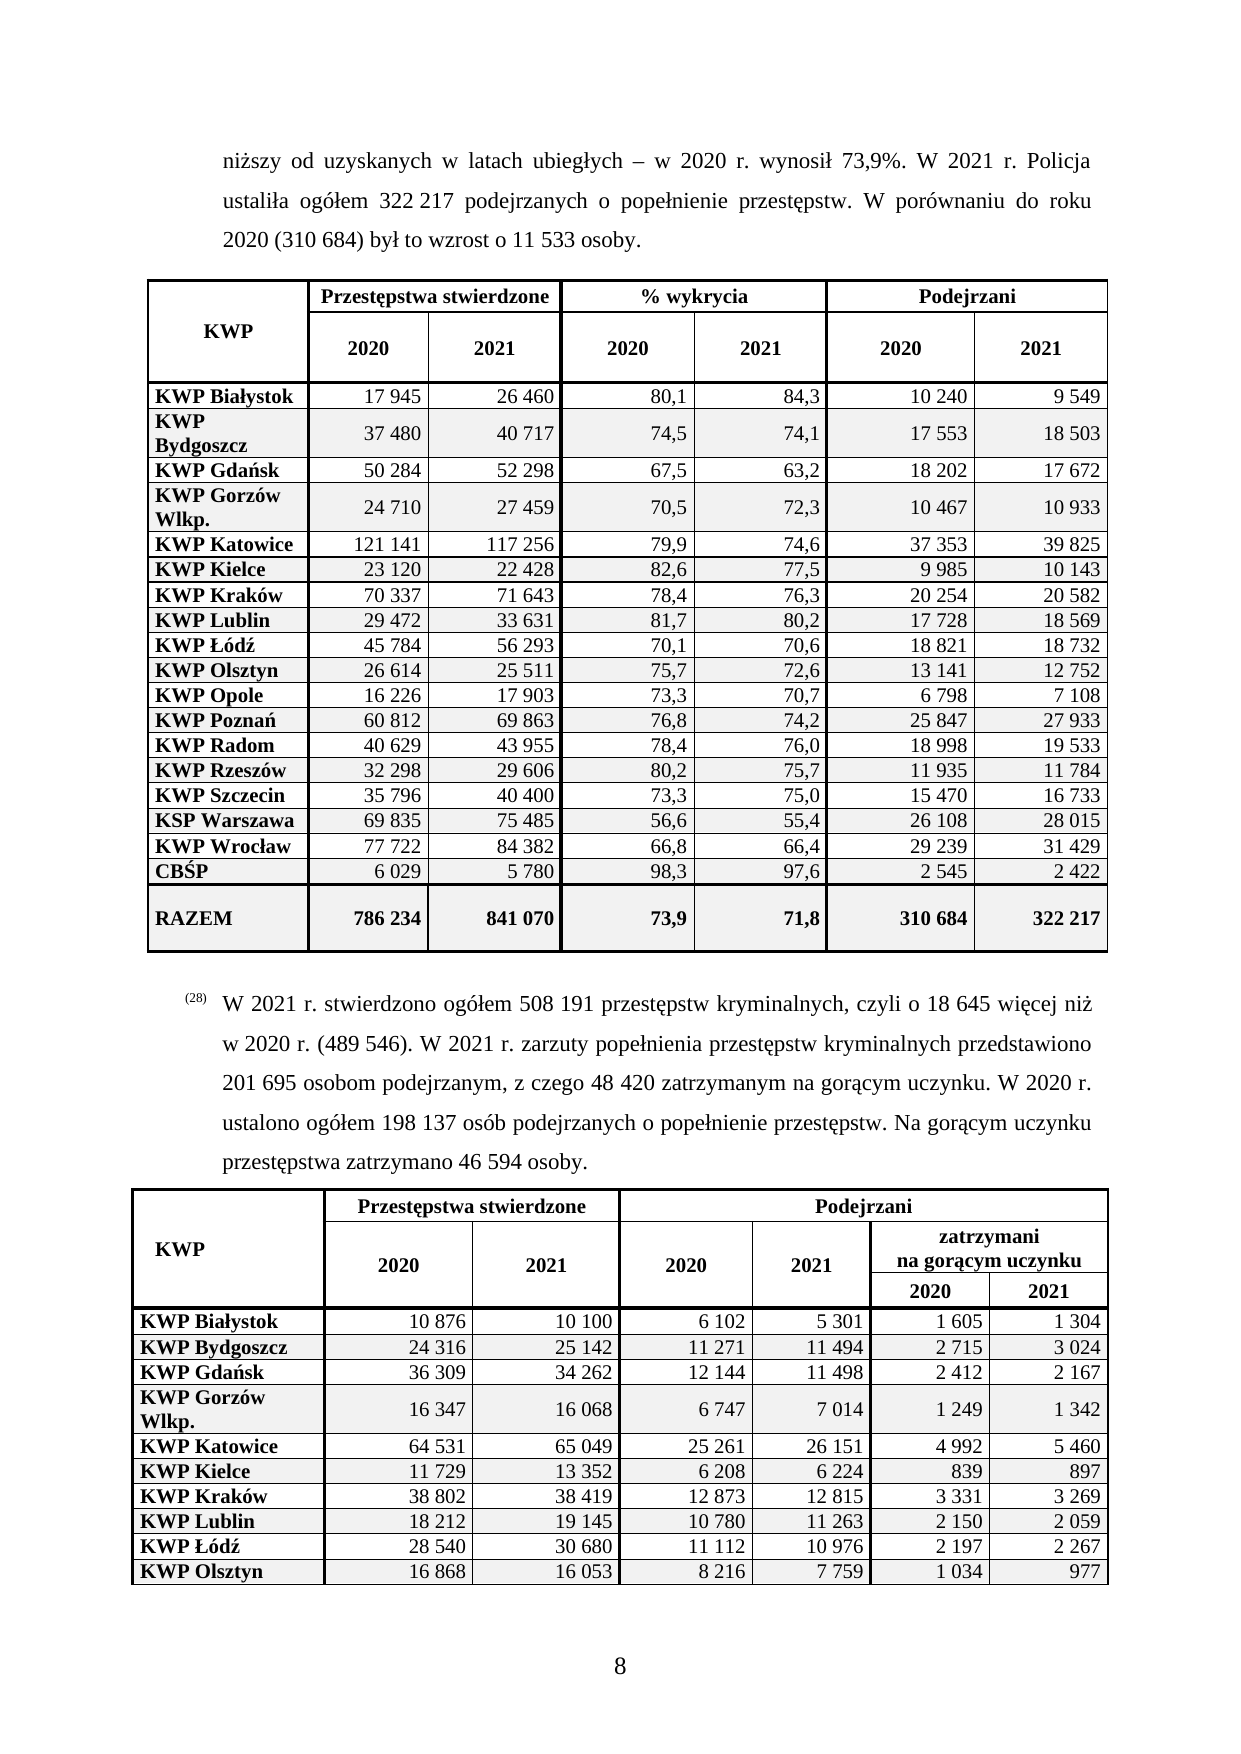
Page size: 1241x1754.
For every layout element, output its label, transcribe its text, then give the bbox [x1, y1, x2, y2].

table_cell 18 202 [828, 458, 974, 482]
table_cell 75,7 [563, 658, 694, 682]
table_cell 2020 [326, 1222, 472, 1306]
table_cell 6 798 [828, 683, 974, 707]
table_cell 2021 [695, 313, 825, 381]
table_cell 76,3 [695, 583, 825, 607]
table_cell 78,4 [563, 583, 694, 607]
table_cell 29 606 [429, 758, 559, 782]
table_cell 1 342 [990, 1385, 1107, 1433]
table_cell 26 108 [828, 809, 974, 832]
table_cell 28 540 [326, 1534, 472, 1558]
table_cell 10 100 [473, 1310, 618, 1333]
table_cell KWP Łódź [134, 1534, 323, 1558]
table_cell KWP Kielce [134, 1459, 323, 1483]
table_cell 27 459 [429, 483, 559, 531]
table_cell 3 269 [990, 1484, 1107, 1508]
table_cell 77,5 [695, 558, 825, 581]
table_cell KWP Lublin [149, 608, 307, 632]
table_cell 839 [872, 1459, 989, 1483]
table_cell 2021 [975, 313, 1107, 381]
table_cell 40 717 [429, 409, 559, 457]
table_cell KWP Wrocław [149, 834, 307, 858]
table_cell 310 684 [828, 886, 974, 950]
table_cell 19 145 [473, 1509, 618, 1533]
table_cell 2 167 [990, 1360, 1107, 1384]
table_cell 73,3 [563, 783, 694, 807]
table_cell 322 217 [975, 886, 1107, 950]
table_cell 18 503 [975, 409, 1107, 457]
table_cell 5 460 [990, 1434, 1107, 1458]
table_cell 37 480 [310, 409, 428, 457]
table_cell 18 821 [828, 633, 974, 657]
table_cell KSP Warszawa [149, 809, 307, 832]
table_cell 25 511 [429, 658, 559, 682]
table_cell 78,4 [563, 733, 694, 757]
table_cell KWP Gorzów Wlkp. [149, 483, 307, 531]
table_header KWP [149, 282, 307, 381]
table_cell 17 945 [310, 384, 428, 408]
table_cell 2020 [310, 313, 428, 381]
table_cell 11 729 [326, 1459, 472, 1483]
table_cell 11 494 [753, 1335, 869, 1359]
table_cell 2021 [753, 1222, 869, 1306]
table_cell 67,5 [563, 458, 694, 482]
table_cell 17 728 [828, 608, 974, 632]
table_cell 52 298 [429, 458, 559, 482]
table_cell 70,7 [695, 683, 825, 707]
table_cell 2 545 [828, 859, 974, 883]
table_cell 75,7 [695, 758, 825, 782]
table_cell 70,6 [695, 633, 825, 657]
table_cell 70,1 [563, 633, 694, 657]
table_cell 16 733 [975, 783, 1107, 807]
table_cell 25 847 [828, 708, 974, 732]
table_cell 66,4 [695, 834, 825, 858]
table_cell 7 108 [975, 683, 1107, 707]
table_cell KWP Bydgoszcz [134, 1335, 323, 1359]
table_cell 2 412 [872, 1360, 989, 1384]
table_cell 12 752 [975, 658, 1107, 682]
table_cell KWP Kraków [149, 583, 307, 607]
table_cell KWP Radom [149, 733, 307, 757]
table_cell 8 216 [621, 1560, 752, 1583]
table_cell 9 549 [975, 384, 1107, 408]
table_cell 9 985 [828, 558, 974, 581]
table_cell 45 784 [310, 633, 428, 657]
table_cell 2 150 [872, 1509, 989, 1533]
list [185, 148, 1093, 253]
table_cell 1 304 [990, 1310, 1107, 1333]
table_cell 63,2 [695, 458, 825, 482]
table_cell 11 784 [975, 758, 1107, 782]
table_cell KWP Łódź [149, 633, 307, 657]
table_cell 2020 [563, 313, 694, 381]
table_cell 81,7 [563, 608, 694, 632]
table_cell 65 049 [473, 1434, 618, 1458]
table_cell KWP Olsztyn [149, 658, 307, 682]
table_cell KWP Szczecin [149, 783, 307, 807]
table_cell KWP Gorzów Wlkp. [134, 1385, 323, 1433]
table_cell 6 208 [621, 1459, 752, 1483]
table_cell 10 240 [828, 384, 974, 408]
table_cell 11 263 [753, 1509, 869, 1533]
table_cell 71,8 [695, 886, 825, 950]
table_cell 1 249 [872, 1385, 989, 1433]
table_header KWP [134, 1191, 323, 1306]
table_cell 15 470 [828, 783, 974, 807]
table_cell KWP Kielce [149, 558, 307, 581]
table_cell 38 419 [473, 1484, 618, 1508]
table_cell 40 400 [429, 783, 559, 807]
table_cell 74,5 [563, 409, 694, 457]
table_cell KWP Gdańsk [134, 1360, 323, 1384]
table_cell 35 796 [310, 783, 428, 807]
table_cell 3 331 [872, 1484, 989, 1508]
table_cell 55,4 [695, 809, 825, 832]
table_cell 18 569 [975, 608, 1107, 632]
table_cell RAZEM [149, 886, 307, 950]
table_cell 2020 [621, 1222, 752, 1306]
table_cell 6 747 [621, 1385, 752, 1433]
table_cell 786 234 [310, 886, 427, 950]
table_cell 2 715 [872, 1335, 989, 1359]
table_cell 1 034 [872, 1560, 989, 1583]
table_cell 13 141 [828, 658, 974, 682]
table_header % wykrycia [563, 282, 825, 311]
table_cell KWP Katowice [149, 532, 307, 556]
table_cell 70,5 [563, 483, 694, 531]
table_cell 31 429 [975, 834, 1107, 858]
table_cell 77 722 [310, 834, 428, 858]
table_cell 18 998 [828, 733, 974, 757]
table_cell 56,6 [563, 809, 694, 832]
table_cell 7 759 [753, 1560, 869, 1583]
table_cell zatrzymani na gorącym uczynku [872, 1222, 1107, 1272]
table_cell 4 992 [872, 1434, 989, 1458]
table_cell KWP Rzeszów [149, 758, 307, 782]
table_cell 82,6 [563, 558, 694, 581]
table_cell 17 903 [429, 683, 559, 707]
table_cell 10 143 [975, 558, 1107, 581]
table_cell 26 151 [753, 1434, 869, 1458]
table_cell KWP Białystok [149, 384, 307, 408]
table_cell 16 068 [473, 1385, 618, 1433]
table_cell KWP Poznań [149, 708, 307, 732]
table_cell 18 732 [975, 633, 1107, 657]
table_cell 32 298 [310, 758, 428, 782]
table_cell 72,3 [695, 483, 825, 531]
table_cell 80,2 [695, 608, 825, 632]
table_cell KWP Katowice [134, 1434, 323, 1458]
table_cell 11 498 [753, 1360, 869, 1384]
table_cell 897 [990, 1459, 1107, 1483]
table_cell 16 347 [326, 1385, 472, 1433]
table_cell 11 112 [621, 1534, 752, 1558]
table_cell 2021 [990, 1273, 1107, 1306]
table_cell 73,9 [563, 886, 694, 950]
table_cell 74,6 [695, 532, 825, 556]
table_cell 5 780 [429, 859, 559, 883]
table_cell 17 672 [975, 458, 1107, 482]
table_header Przestępstwa stwierdzone [310, 282, 559, 311]
table_cell 20 254 [828, 583, 974, 607]
table_cell 84 382 [429, 834, 559, 858]
table_cell 75 485 [429, 809, 559, 832]
table_cell KWP Białystok [134, 1310, 323, 1333]
table_cell CBŚP [149, 859, 307, 883]
table_cell 2020 [828, 313, 974, 381]
table_cell 1 605 [872, 1310, 989, 1333]
table_cell 36 309 [326, 1360, 472, 1384]
table_cell KWP Kraków [134, 1484, 323, 1508]
table_cell 24 710 [310, 483, 428, 531]
table_cell 2 267 [990, 1534, 1107, 1558]
table_cell 97,6 [695, 859, 825, 883]
table_cell 69 863 [429, 708, 559, 732]
table_cell 76,0 [695, 733, 825, 757]
table_cell 2020 [872, 1273, 989, 1306]
table_cell 2 422 [975, 859, 1107, 883]
table_cell 6 224 [753, 1459, 869, 1483]
table_cell 7 014 [753, 1385, 869, 1433]
table_cell 11 935 [828, 758, 974, 782]
table_cell 10 933 [975, 483, 1107, 531]
table_cell KWP Olsztyn [134, 1560, 323, 1583]
table_cell 24 316 [326, 1335, 472, 1359]
table_cell 64 531 [326, 1434, 472, 1458]
table_cell 6 102 [621, 1310, 752, 1333]
table_cell 6 029 [310, 859, 428, 883]
table_cell KWP Bydgoszcz [149, 409, 307, 457]
table_cell 2021 [429, 313, 559, 381]
table_cell 22 428 [429, 558, 559, 581]
table_cell 5 301 [753, 1310, 869, 1333]
table_cell 40 629 [310, 733, 428, 757]
table_cell 71 643 [429, 583, 559, 607]
table_cell 74,2 [695, 708, 825, 732]
table_cell KWP Opole [149, 683, 307, 707]
table_cell 56 293 [429, 633, 559, 657]
table_header Podejrzani [828, 282, 1107, 311]
table_cell 121 141 [310, 532, 428, 556]
table_cell 13 352 [473, 1459, 618, 1483]
table_cell 76,8 [563, 708, 694, 732]
table_cell 84,3 [695, 384, 825, 408]
table_cell 60 812 [310, 708, 428, 732]
table_cell 117 256 [429, 532, 559, 556]
table_cell 2021 [473, 1222, 618, 1306]
table_cell 33 631 [429, 608, 559, 632]
table_cell 19 533 [975, 733, 1107, 757]
table_cell KWP Gdańsk [149, 458, 307, 482]
table_cell 25 261 [621, 1434, 752, 1458]
table_cell 10 876 [326, 1310, 472, 1333]
table_cell 80,1 [563, 384, 694, 408]
table_header Przestępstwa stwierdzone [326, 1191, 618, 1221]
table_cell 2 059 [990, 1509, 1107, 1533]
table_cell 69 835 [310, 809, 428, 832]
table_cell 66,8 [563, 834, 694, 858]
table_cell 75,0 [695, 783, 825, 807]
table_cell 18 212 [326, 1509, 472, 1533]
table_cell 38 802 [326, 1484, 472, 1508]
table_header Podejrzani [621, 1191, 1107, 1221]
table_cell 70 337 [310, 583, 428, 607]
table_cell 12 815 [753, 1484, 869, 1508]
table_cell 43 955 [429, 733, 559, 757]
table_cell 23 120 [310, 558, 428, 581]
table_cell 30 680 [473, 1534, 618, 1558]
table_cell 10 976 [753, 1534, 869, 1558]
table_cell 841 070 [429, 886, 559, 950]
table_cell 12 144 [621, 1360, 752, 1384]
table_cell KWP Lublin [134, 1509, 323, 1533]
table_cell 2 197 [872, 1534, 989, 1558]
table_cell 12 873 [621, 1484, 752, 1508]
table_cell 29 472 [310, 608, 428, 632]
table_cell 73,3 [563, 683, 694, 707]
table_cell 26 460 [429, 384, 559, 408]
table_cell 37 353 [828, 532, 974, 556]
table_cell 16 053 [473, 1560, 618, 1583]
table_cell 20 582 [975, 583, 1107, 607]
table_cell 16 868 [326, 1560, 472, 1583]
table_cell 28 015 [975, 809, 1107, 832]
table_cell 27 933 [975, 708, 1107, 732]
table_cell 74,1 [695, 409, 825, 457]
table_cell 79,9 [563, 532, 694, 556]
table_cell 16 226 [310, 683, 428, 707]
table_cell 26 614 [310, 658, 428, 682]
table_cell 10 780 [621, 1509, 752, 1533]
table_cell 3 024 [990, 1335, 1107, 1359]
table_cell 72,6 [695, 658, 825, 682]
table_cell 98,3 [563, 859, 694, 883]
table_cell 11 271 [621, 1335, 752, 1359]
list W 2021 r. stwierdzono ogółem 508 191 przestępstw kryminalnych, czyli o 18 645 więcej niż w 2020 r. (489 546). W 2021 r. zarzuty popełnienia przestępstw kryminalnych przedstawiono 201 695 osobom podejrzanym, z czego 48 420 zatrzymanym na gorącym uczynku. W 2020 r. ustalono ogółem 198 137 osób podejrzanych o popełnienie przestępstw. Na gorącym uczynku przestępstwa zatrzymano 46 594 osoby. [185, 991, 1093, 1175]
table_cell 29 239 [828, 834, 974, 858]
table_cell 25 142 [473, 1335, 618, 1359]
table_cell 80,2 [563, 758, 694, 782]
table_cell 10 467 [828, 483, 974, 531]
table_cell 977 [990, 1560, 1107, 1583]
table_cell 34 262 [473, 1360, 618, 1384]
table_cell 50 284 [310, 458, 428, 482]
table_cell 17 553 [828, 409, 974, 457]
table_cell 39 825 [975, 532, 1107, 556]
